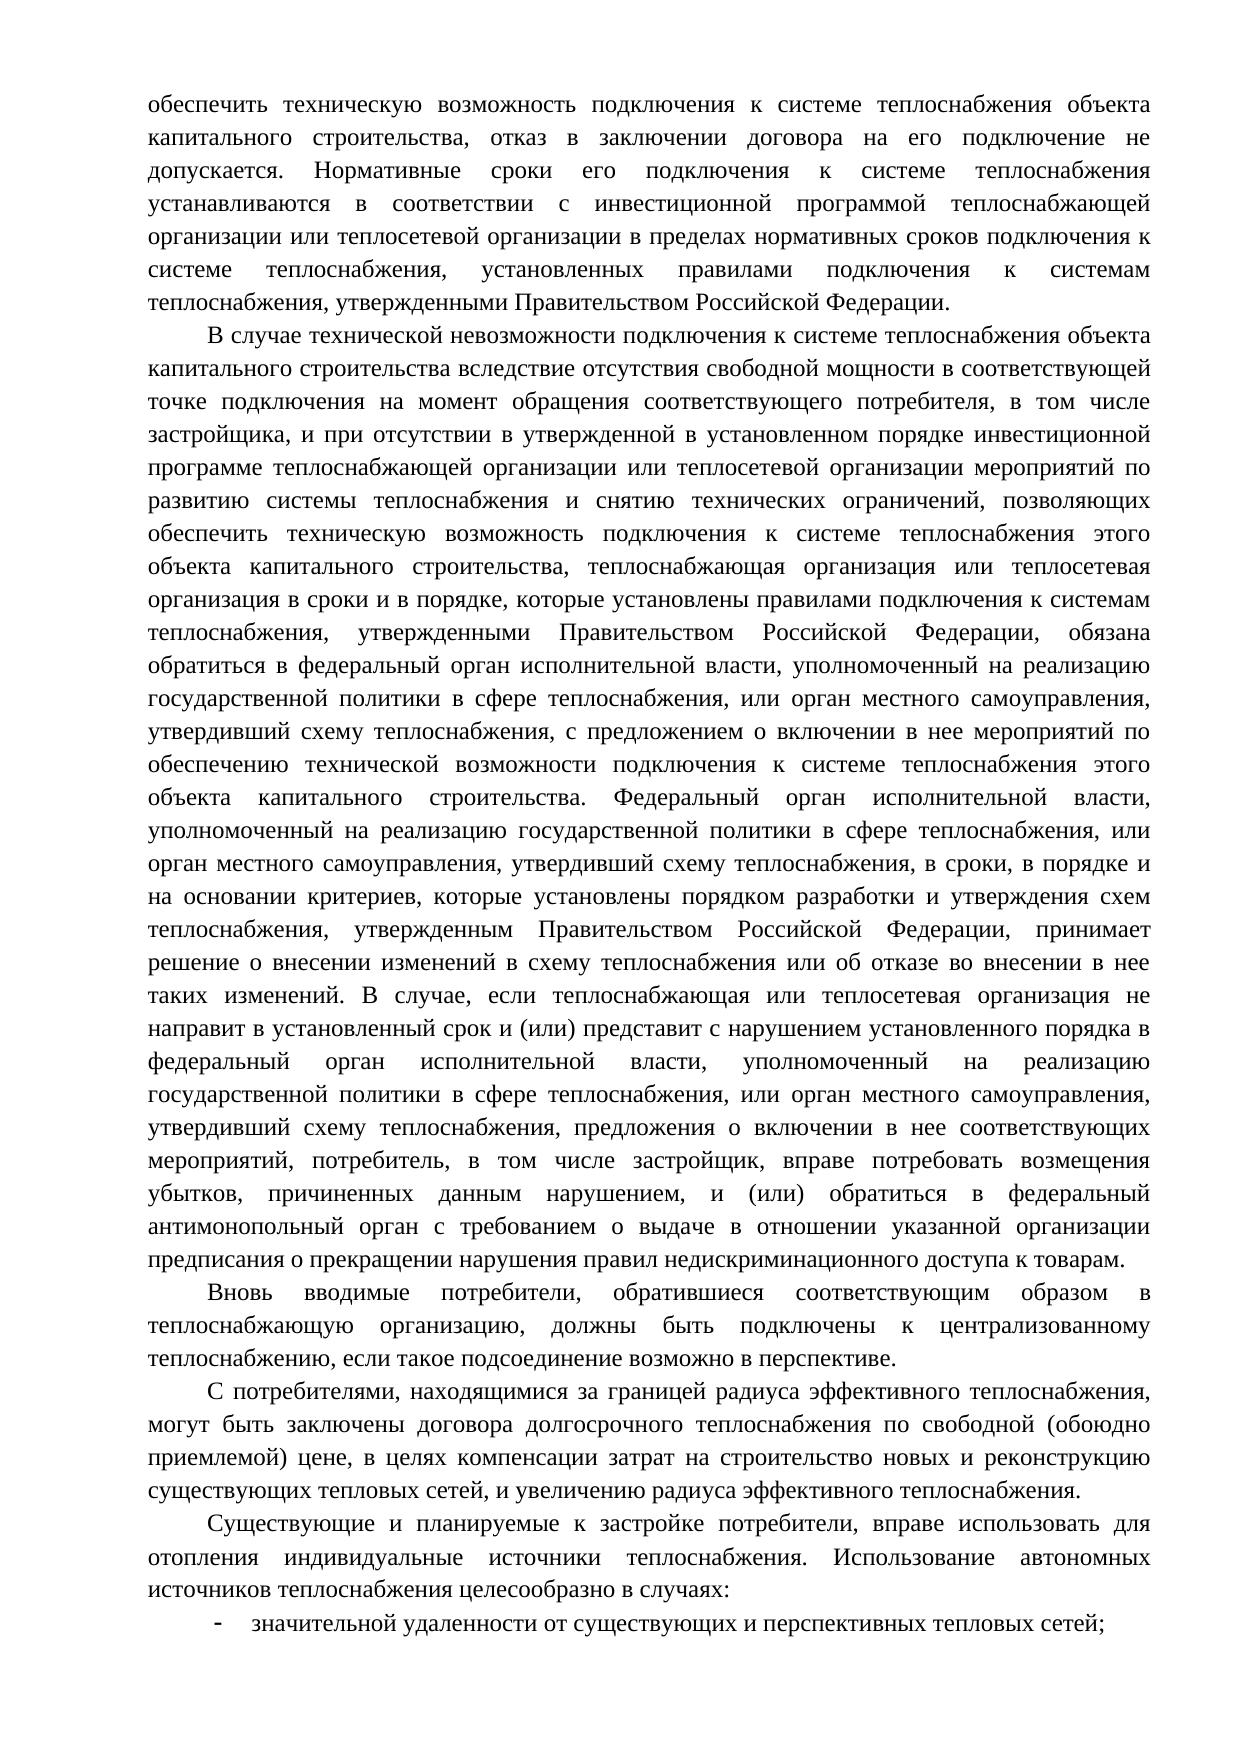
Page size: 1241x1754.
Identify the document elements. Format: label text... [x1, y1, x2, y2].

text В случае технической невозможности подключения к системе теплоснабжения объекта капитального строительства вследствие отсутствия свободной мощности в соответствующей точке подключения на момент обращения соответствующего потребителя, в том числе застройщика, и при отсутствии в утвержденной в установленном порядке инвестиционной программе теплоснабжающей организации или теплосетевой организации мероприятий по развитию системы теплоснабжения и снятию технических ограничений, позволяющих обеспечить техническую возможность подключения к системе теплоснабжения этого объекта капитального строительства, теплоснабжающая организация или теплосетевая организация в сроки и в порядке, которые установлены правилами подключения к системам теплоснабжения, утвержденными Правительством Российской Федерации, обязана обратиться в федеральный орган исполнительной власти, уполномоченный на реализацию государственной политики в сфере теплоснабжения, или орган местного самоуправления, утвердивший схему теплоснабжения, с предложением о включении в нее мероприятий по обеспечению технической возможности подключения к системе теплоснабжения этого объекта капитального строительства. Федеральный орган исполнительной власти, уполномоченный на реализацию государственной политики в сфере теплоснабжения, или орган местного самоуправления, утвердивший схему теплоснабжения, в сроки, в порядке и на основании критериев, которые установлены порядком разработки и утверждения схем теплоснабжения, утвержденным Правительством Российской Федерации, принимает решение о внесении изменений в схему теплоснабжения или об отказе во внесении в нее таких изменений. В случае, если теплоснабжающая или теплосетевая организация не направит в установленный срок и (или) представит с нарушением установленного порядка в федеральный орган исполнительной власти, уполномоченный на реализацию государственной политики в сфере теплоснабжения, или орган местного самоуправления, утвердивший схему теплоснабжения, предложения о включении в нее соответствующих мероприятий, потребитель, в том числе застройщик, вправе потребовать возмещения убытков, причиненных данным нарушением, и (или) обратиться в федеральный антимонопольный орган с требованием о выдаче в отношении указанной организации предписания о прекращении нарушения правил недискриминационного доступа к товарам. [148, 320, 1152, 1273]
text С потребителями, находящимися за границей радиуса эффективного теплоснабжения, могут быть заключены договора долгосрочного теплоснабжения по свободной (обоюдно приемлемой) цене, в целях компенсации затрат на строительство новых и реконструкцию существующих тепловых сетей, и увеличению радиуса эффективного теплоснабжения. [148, 1376, 1152, 1504]
list значительной удаленности от существующих и перспективных тепловых сетей; [214, 1608, 1152, 1636]
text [148, 89, 1152, 316]
text Вновь вводимые потребители, обратившиеся соответствующим образом в теплоснабжающую организацию, должны быть подключены к централизованному теплоснабжению, если такое подсоединение возможно в перспективе. [148, 1277, 1152, 1372]
text Существующие и планируемые к застройке потребители, вправе использовать для отопления индивидуальные источники теплоснабжения. Использование автономных источников теплоснабжения целесообразно в случаях: [148, 1508, 1152, 1603]
